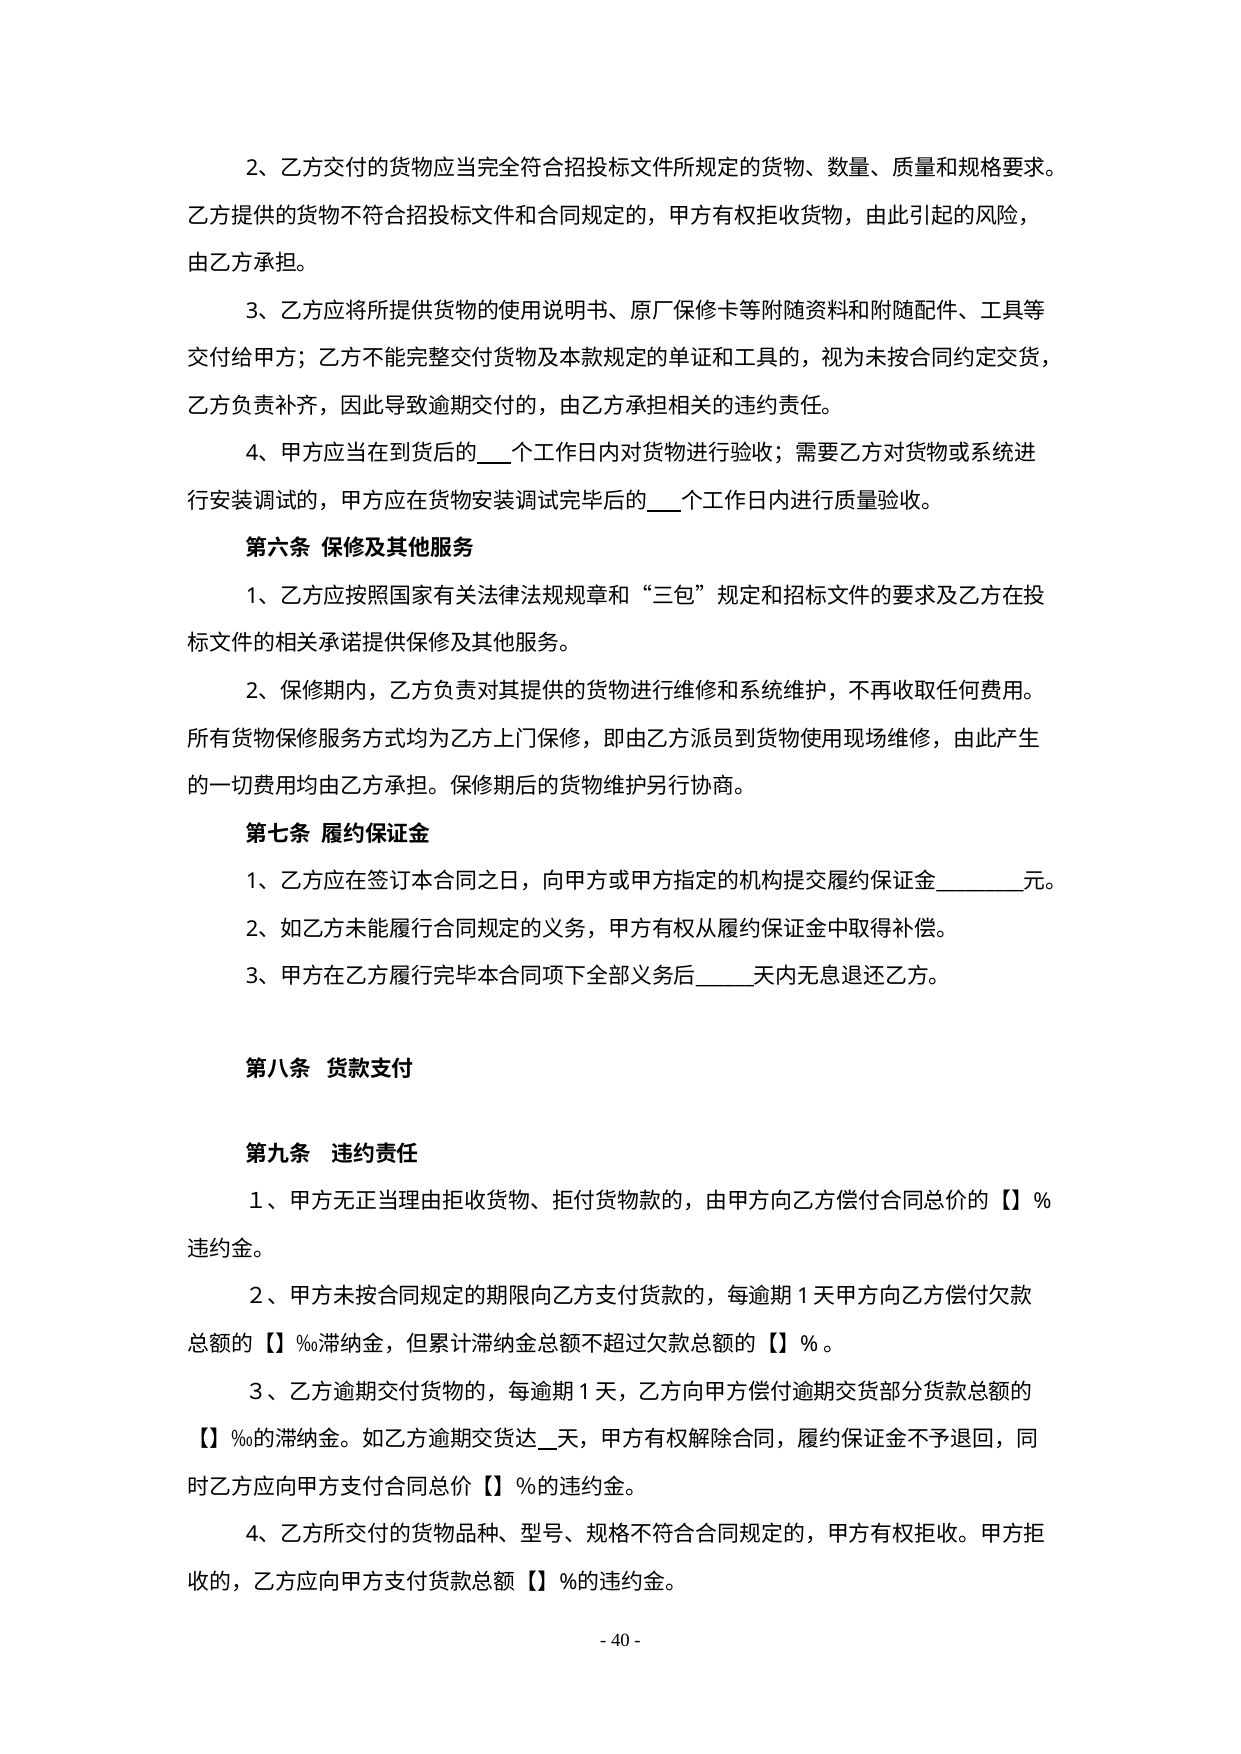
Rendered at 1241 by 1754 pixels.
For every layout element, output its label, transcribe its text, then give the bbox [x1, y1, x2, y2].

text 第七条 履约保证金 [187, 816, 1053, 847]
text ２、甲方未按合同规定的期限向乙方支付货款的，每逾期1天甲方向乙方偿付欠款总额的【】‰滞纳金，但累计滞纳金总额不超过欠款总额的【】% 。 [187, 1278, 1053, 1358]
text １、甲方无正当理由拒收货物、拒付货物款的，由甲方向乙方偿付合同总价的【】%违约金。 [187, 1183, 1053, 1263]
text 1、乙方应按照国家有关法律法规规章和“三包”规定和招标文件的要求及乙方在投标文件的相关承诺提供保修及其他服务。 [187, 578, 1053, 657]
text 4、甲方应当在到货后的 个工作日内对货物进行验收；需要乙方对货物或系统进行安装调试的，甲方应在货物安装调试完毕后的 个工作日内进行质量验收。 [187, 435, 1053, 514]
text 2、如乙方未能履行合同规定的义务，甲方有权从履约保证金中取得补偿。 [187, 911, 1053, 942]
text 第六条 保修及其他服务 [187, 530, 1053, 562]
text 2、乙方交付的货物应当完全符合招投标文件所规定的货物、数量、质量和规格要求。乙方提供的货物不符合招投标文件和合同规定的，甲方有权拒收货物，由此引起的风险，由乙方承担。 [187, 150, 1053, 277]
text 第九条 违约责任 [187, 1136, 1053, 1167]
text 第八条 货款支付 [187, 1051, 1053, 1082]
text 4、乙方所交付的货物品种、型号、规格不符合合同规定的，甲方有权拒收。甲方拒收的，乙方应向甲方支付货款总额【】%的违约金。 [187, 1516, 1053, 1596]
text ３、乙方逾期交付货物的，每逾期1天，乙方向甲方偿付逾期交货部分货款总额的【】‰的滞纳金。如乙方逾期交货达 天，甲方有权解除合同，履约保证金不予退回，同时乙方应向甲方支付合同总价【】％的违约金。 [187, 1374, 1053, 1500]
text 2、保修期内，乙方负责对其提供的货物进行维修和系统维护，不再收取任何费用。所有货物保修服务方式均为乙方上门保修，即由乙方派员到货物使用现场维修，由此产生的一切费用均由乙方承担。保修期后的货物维护另行协商。 [187, 673, 1053, 800]
text 1、乙方应在签订本合同之日，向甲方或甲方指定的机构提交履约保证金_________元。 [187, 863, 1053, 895]
text 3、甲方在乙方履行完毕本合同项下全部义务后______天内无息退还乙方。 [187, 958, 1053, 990]
text 3、乙方应将所提供货物的使用说明书、原厂保修卡等附随资料和附随配件、工具等交付给甲方；乙方不能完整交付货物及本款规定的单证和工具的，视为未按合同约定交货，乙方负责补齐，因此导致逾期交付的，由乙方承担相关的违约责任。 [187, 293, 1053, 419]
